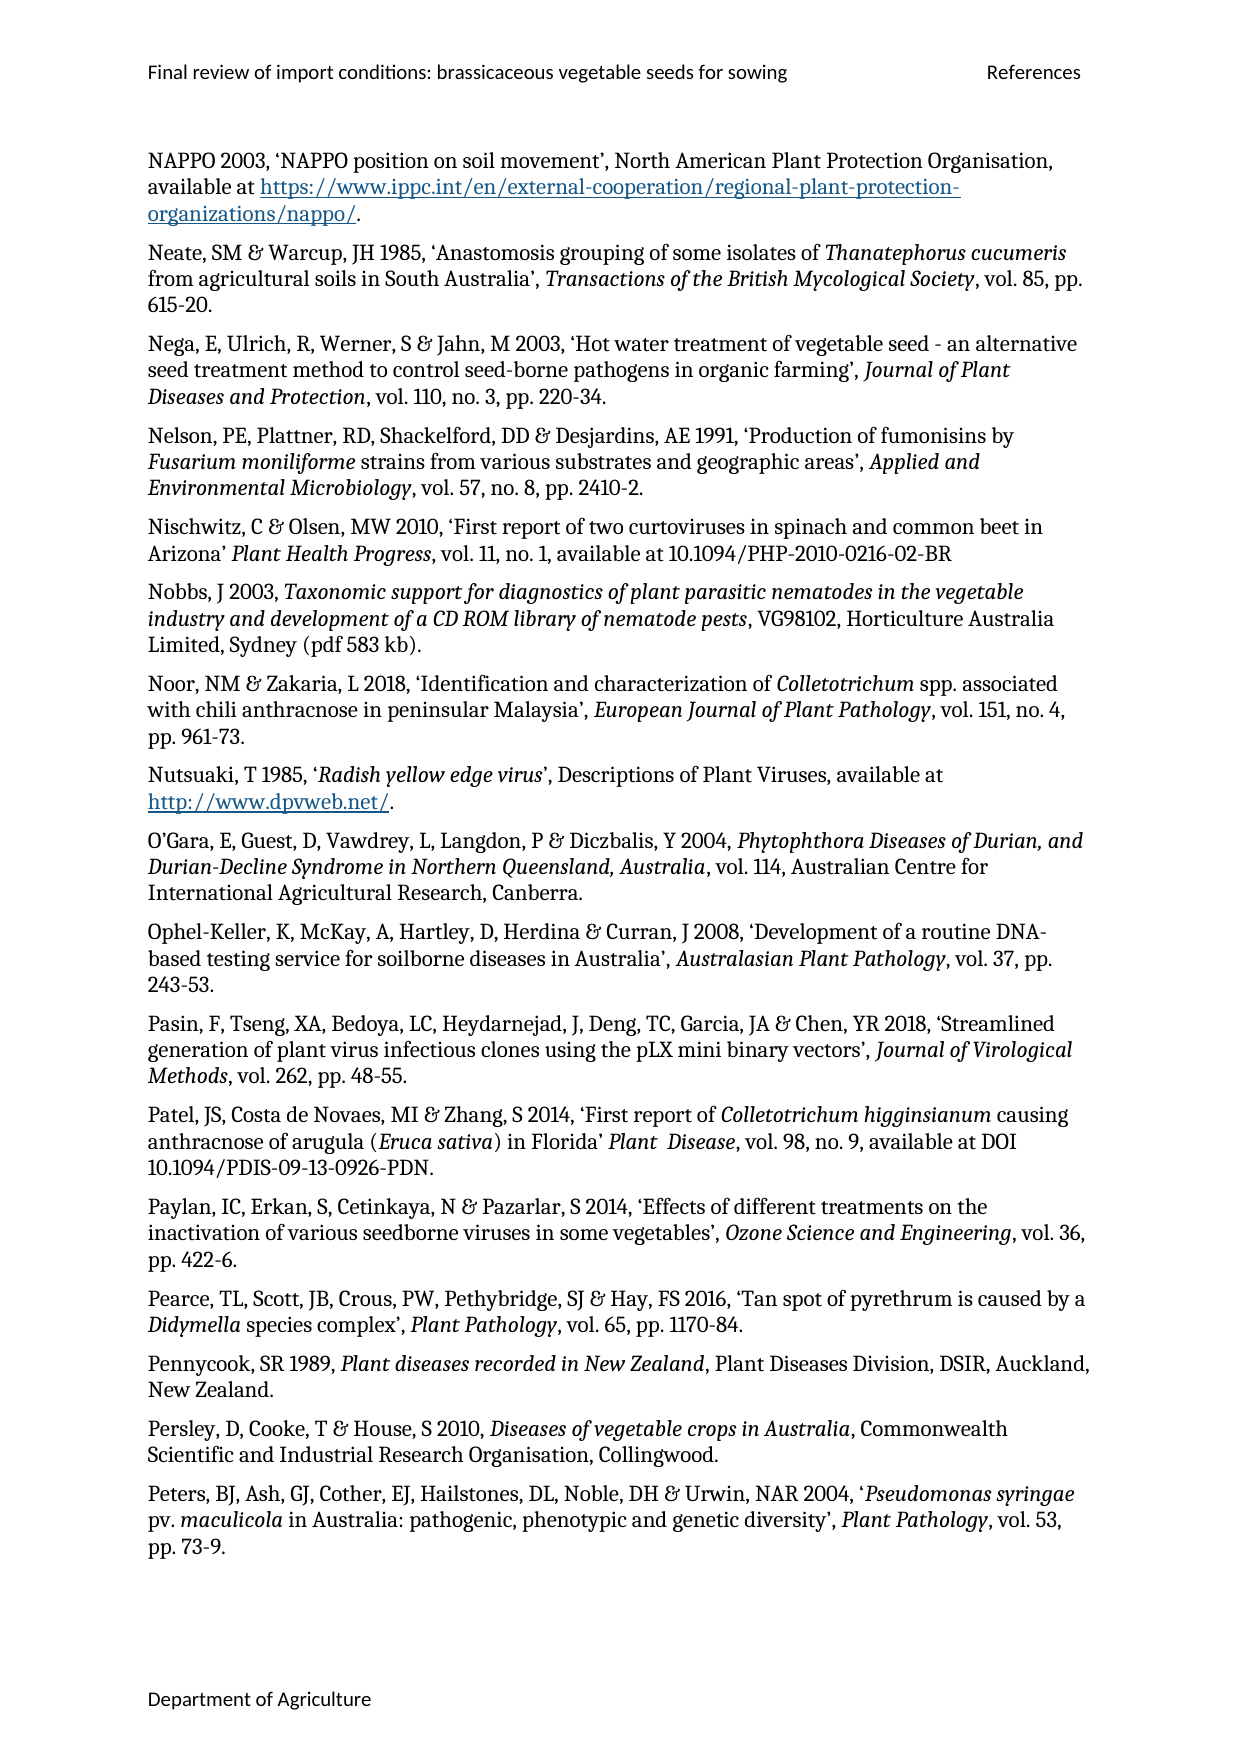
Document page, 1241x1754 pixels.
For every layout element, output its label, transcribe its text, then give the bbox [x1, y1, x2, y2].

text NAPPO 2003, ‘NAPPO position on soil movement’, North American Plant Protection Organisation, available at https://www.ippc.int/en/external-cooperation/regional-plant-protection-organizations/nappo/. [148, 148, 1092, 227]
text Noor, NM & Zakaria, L 2018, ‘Identification and characterization of Colletotrichum spp. associated with chili anthracnose in peninsular Malaysia’, European Journal of Plant Pathology, vol. 151, no. 4, pp. 961-73. [148, 671, 1092, 750]
text O’Gara, E, Guest, D, Vawdrey, L, Langdon, P & Diczbalis, Y 2004, Phytophthora Diseases of Durian, and Durian-Decline Syndrome in Northern Queensland, Australia, vol. 114, Australian Centre for International Agricultural Research, Canberra. [148, 827, 1092, 907]
text Peters, BJ, Ash, GJ, Cother, EJ, Hailstones, DL, Noble, DH & Urwin, NAR 2004, ‘Pseudomonas syringae pv. maculicola in Australia: pathogenic, phenotypic and genetic diversity’, Plant Pathology, vol. 53, pp. 73-9. [148, 1481, 1092, 1560]
text Nelson, PE, Plattner, RD, Shackelford, DD & Desjardins, AE 1991, ‘Production of fumonisins by Fusarium moniliforme strains from various substrates and geographic areas’, Applied and Environmental Microbiology, vol. 57, no. 8, pp. 2410-2. [148, 422, 1092, 501]
text Persley, D, Cooke, T & House, S 2010, Diseases of vegetable crops in Australia, Commonwealth Scientific and Industrial Research Organisation, Collingwood. [148, 1416, 1092, 1468]
text Patel, JS, Costa de Novaes, MI & Zhang, S 2014, ‘First report of Colletotrichum higginsianum causing anthracnose of arugula (Eruca sativa) in Florida’ Plant Disease, vol. 98, no. 9, available at DOI 10.1094/PDIS-09-13-0926-PDN. [148, 1102, 1092, 1181]
text Ophel-Keller, K, McKay, A, Hartley, D, Herdina & Curran, J 2008, ‘Development of a routine DNA-based testing service for soilborne diseases in Australia’, Australasian Plant Pathology, vol. 37, pp. 243-53. [148, 919, 1092, 998]
text Paylan, IC, Erkan, S, Cetinkaya, N & Pazarlar, S 2014, ‘Effects of different treatments on the inactivation of various seedborne viruses in some vegetables’, Ozone Science and Engineering, vol. 36, pp. 422-6. [148, 1194, 1092, 1273]
text Pennycook, SR 1989, Plant diseases recorded in New Zealand, Plant Diseases Division, DSIR, Auckland, New Zealand. [148, 1351, 1092, 1403]
text Nischwitz, C & Olsen, MW 2010, ‘First report of two curtoviruses in spinach and common beet in Arizona’ Plant Health Progress, vol. 11, no. 1, available at 10.1094/PHP-2010-0216-02-BR [148, 514, 1092, 567]
text Pasin, F, Tseng, XA, Bedoya, LC, Heydarnejad, J, Deng, TC, Garcia, JA & Chen, YR 2018, ‘Streamlined generation of plant virus infectious clones using the pLX mini binary vectors’, Journal of Virological Methods, vol. 262, pp. 48-55. [148, 1011, 1092, 1090]
text Pearce, TL, Scott, JB, Crous, PW, Pethybridge, SJ & Hay, FS 2016, ‘Tan spot of pyrethrum is caused by a Didymella species complex’, Plant Pathology, vol. 65, pp. 1170-84. [148, 1285, 1092, 1338]
text Nobbs, J 2003, Taxonomic support for diagnostics of plant parasitic nematodes in the vegetable industry and development of a CD ROM library of nematode pests, VG98102, Horticulture Australia Limited, Sydney (pdf 583 kb). [148, 579, 1092, 658]
text Nega, E, Ulrich, R, Werner, S & Jahn, M 2003, ‘Hot water treatment of vegetable seed - an alternative seed treatment method to control seed-borne pathogens in organic farming’, Journal of Plant Diseases and Protection, vol. 110, no. 3, pp. 220-34. [148, 331, 1092, 410]
text Nutsuaki, T 1985, ‘Radish yellow edge virus’, Descriptions of Plant Viruses, available at http://www.dpvweb.net/. [148, 762, 1092, 815]
text Neate, SM & Warcup, JH 1985, ‘Anastomosis grouping of some isolates of Thanatephorus cucumeris from agricultural soils in South Australia’, Transactions of the British Mycological Society, vol. 85, pp. 615-20. [148, 239, 1092, 318]
